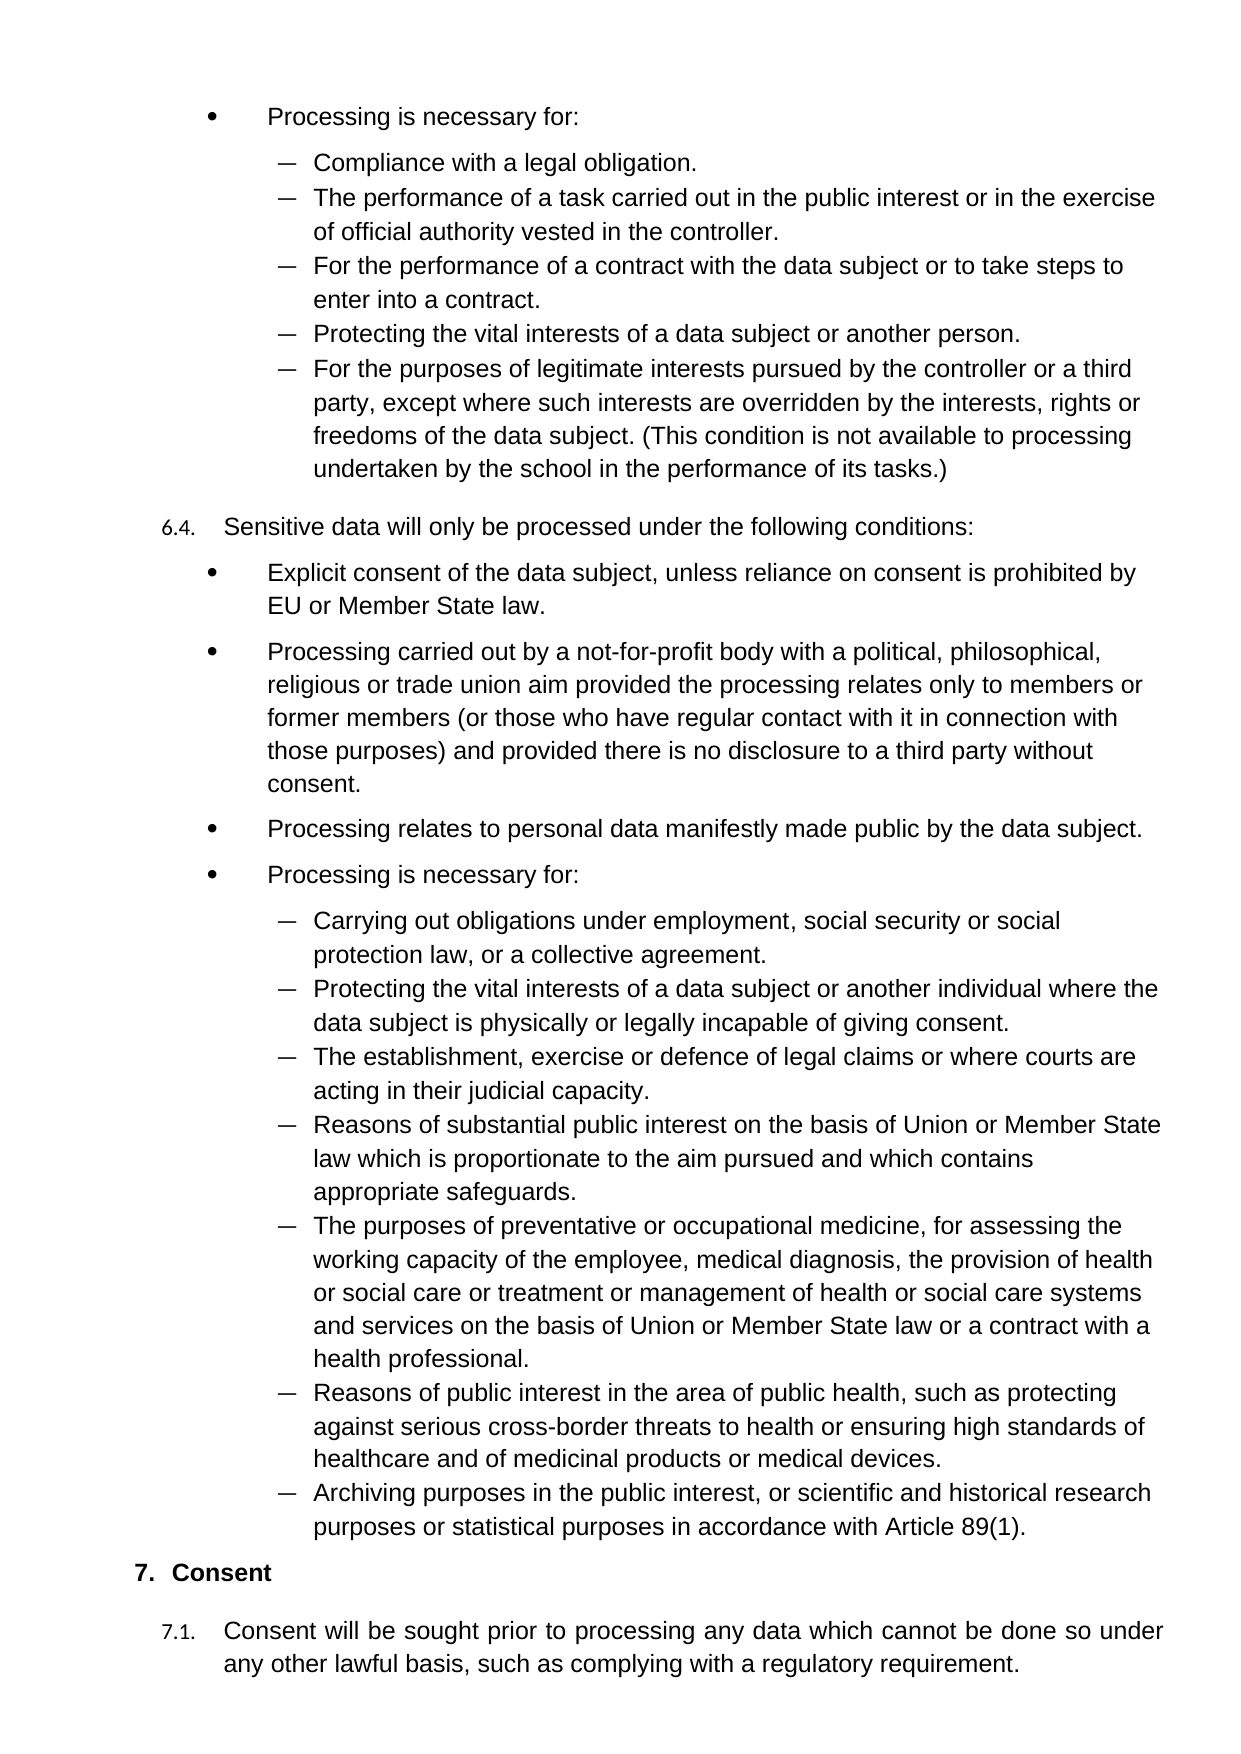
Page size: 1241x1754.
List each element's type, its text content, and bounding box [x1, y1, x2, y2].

list The performance of a task carried out in the public interest or in the exercise of official authority vested in the controller. [276, 182, 1165, 246]
list Reasons of substantial public interest on the basis of Union or Member State law which is proportionate to the aim pursued and which contains appropriate safeguards. [276, 1109, 1165, 1206]
text Processing is necessary for: [208, 102, 1165, 131]
text Consent will be sought prior to processing any data which cannot be done so under any other lawful basis, such as complying with a regulatory requirement. [178, 1616, 1165, 1678]
list Protecting the vital interests of a data subject or another individual where the data subject is physically or legally incapable of giving consent. [276, 973, 1165, 1037]
text Processing carried out by a not-for-profit body with a political, philosophical, religious or trade union aim provided the processing relates only to members or former members (or those who have regular contact with it in connection with those purposes) and provided there is no disclosure to a third party without consent. [208, 637, 1165, 797]
text Explicit consent of the data subject, unless reliance on consent is prohibited by EU or Member State law. [208, 558, 1165, 620]
text Processing is necessary for: [208, 860, 1165, 889]
subtitle Consent [134, 1558, 1165, 1587]
list The establishment, exercise or defence of legal claims or where courts are acting in their judicial capacity. [276, 1041, 1165, 1105]
list Archiving purposes in the public interest, or scientific and historical research purposes or statistical purposes in accordance with Article 89(1). [276, 1477, 1165, 1541]
text Processing relates to personal data manifestly made public by the data subject. [208, 814, 1165, 843]
list For the performance of a contract with the data subject or to take steps to enter into a contract. [276, 250, 1165, 314]
list Reasons of public interest in the area of public health, such as protecting against serious cross-border threats to health or ensuring high standards of healthcare and of medicinal products or medical devices. [276, 1377, 1165, 1473]
list Compliance with a legal obligation. [276, 147, 1165, 178]
list The purposes of preventative or occupational medicine, for assessing the working capacity of the employee, medical diagnosis, the provision of health or social care or treatment or management of health or social care systems and services on the basis of Union or Member State law or a contract with a health professional. [276, 1210, 1165, 1372]
list For the purposes of legitimate interests pursued by the controller or a third party, except where such interests are overridden by the interests, rights or freedoms of the data subject. (This condition is not available to processing undertaken by the school in the performance of its tasks.) [276, 353, 1165, 483]
list Protecting the vital interests of a data subject or another person. [276, 318, 1165, 348]
list Carrying out obligations under employment, social security or social protection law, or a collective agreement. [276, 906, 1165, 969]
text Sensitive data will only be processed under the following conditions: [178, 512, 1165, 541]
